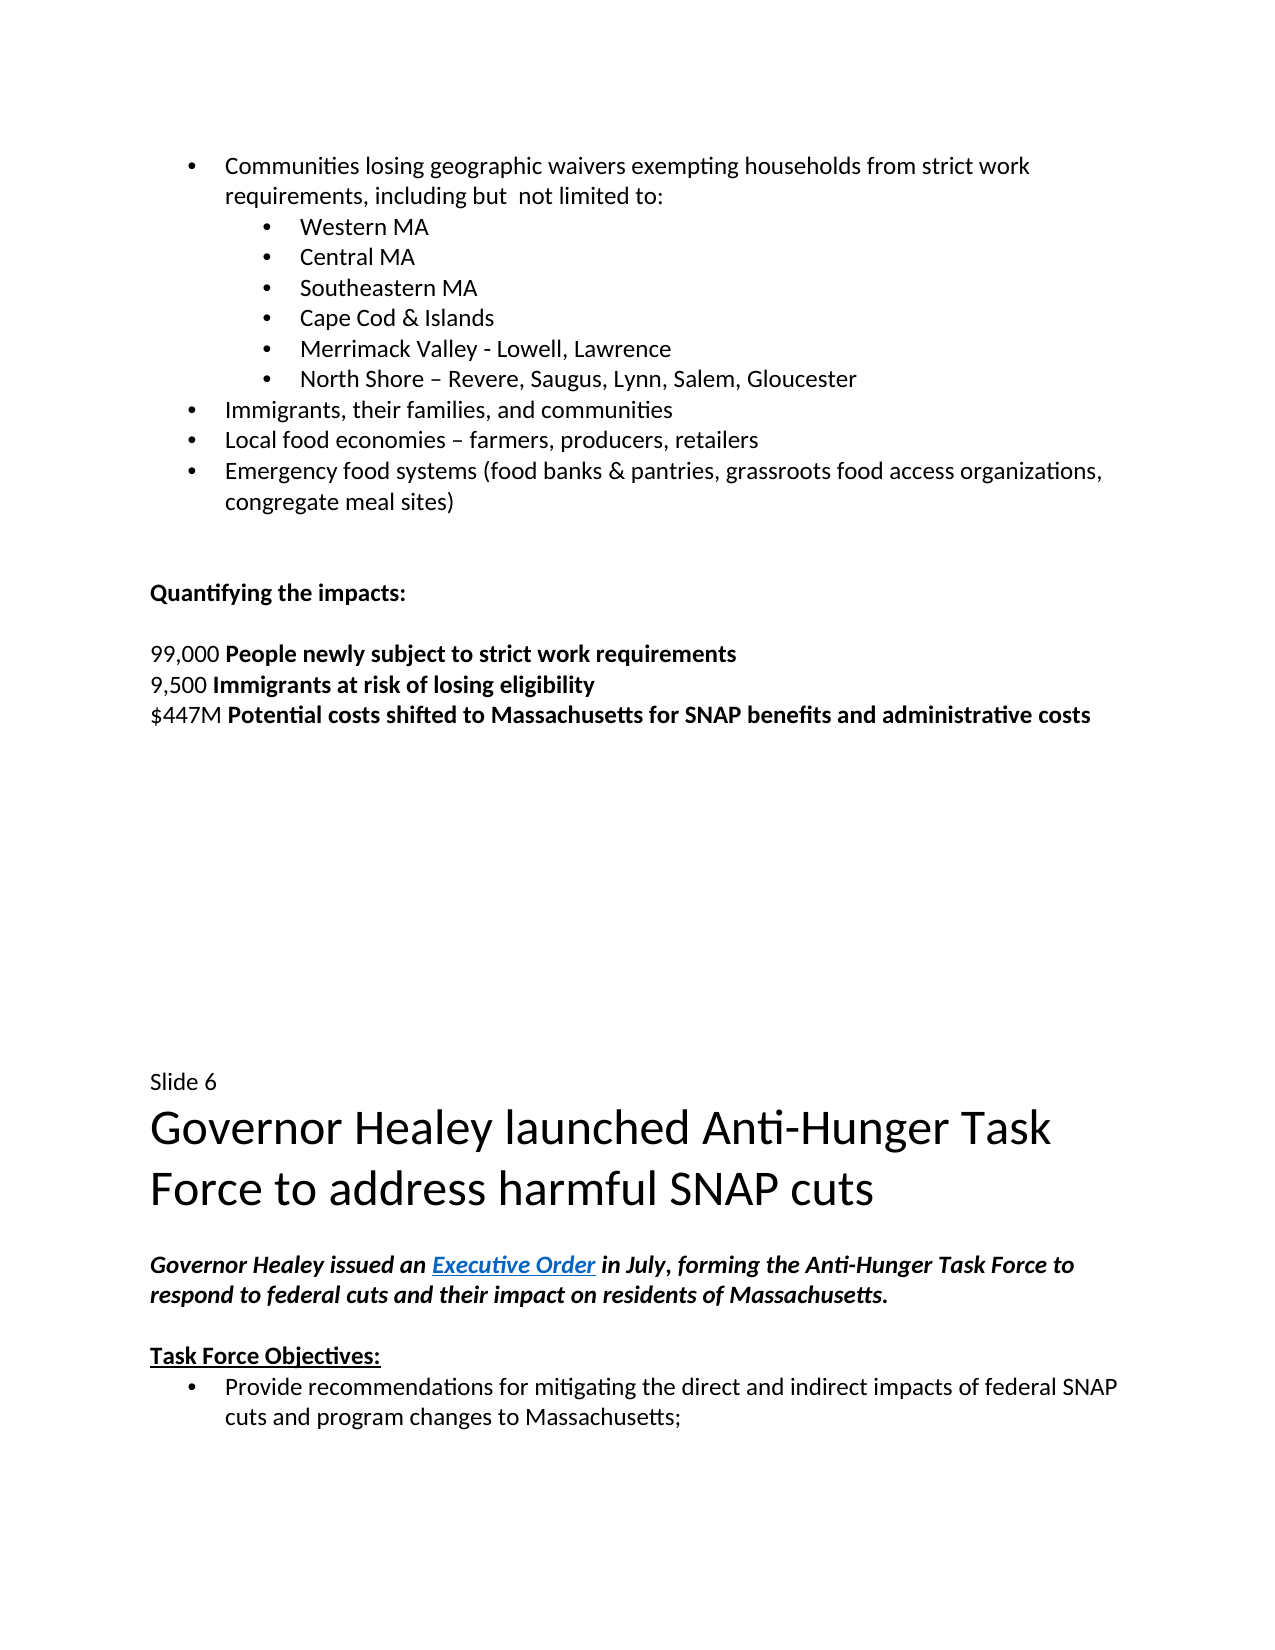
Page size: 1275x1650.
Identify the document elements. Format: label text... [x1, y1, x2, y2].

list Communities losing geographic waivers exempting households from strict work requirements, including but not limited to: [187, 150, 1125, 211]
list Merrimack Valley - Lowell, Lawrence [262, 333, 1125, 364]
list Provide recommendations for mitigating the direct and indirect impacts of federal SNAP cuts and program changes to Massachusetts; [187, 1371, 1125, 1432]
text Slide 6 [150, 1066, 1125, 1096]
text 9,500 Immigrants at risk of losing eligibility [150, 669, 1125, 699]
text 99,000 People newly subject to strict work requirements [150, 638, 1125, 669]
list Emergency food systems (food banks & pantries, grassroots food access organizations, congregate meal sites) [187, 455, 1125, 516]
subtitle Governor Healey launched Anti-Hunger Task Force to address harmful SNAP cuts [150, 1096, 1125, 1218]
list Local food economies – farmers, producers, retailers [187, 425, 1125, 455]
list North Shore – Revere, Saugus, Lynn, Salem, Gloucester [262, 364, 1125, 394]
list Southeastern MA [262, 272, 1125, 303]
text Task Force Objectives: [150, 1340, 1125, 1371]
list Cape Cod & Islands [262, 303, 1125, 333]
text Governor Healey issued an Executive Order in July, forming the Anti-Hunger Task Force to respond to federal cuts and their impact on residents of Massachusetts. [150, 1249, 1125, 1310]
list Western MA [262, 211, 1125, 242]
list Immigrants, their families, and communities [187, 394, 1125, 425]
text Quantifying the impacts: [150, 577, 1125, 608]
text $447M Potential costs shifted to Massachusetts for SNAP benefits and administrative costs [150, 699, 1125, 730]
list Central MA [262, 242, 1125, 272]
